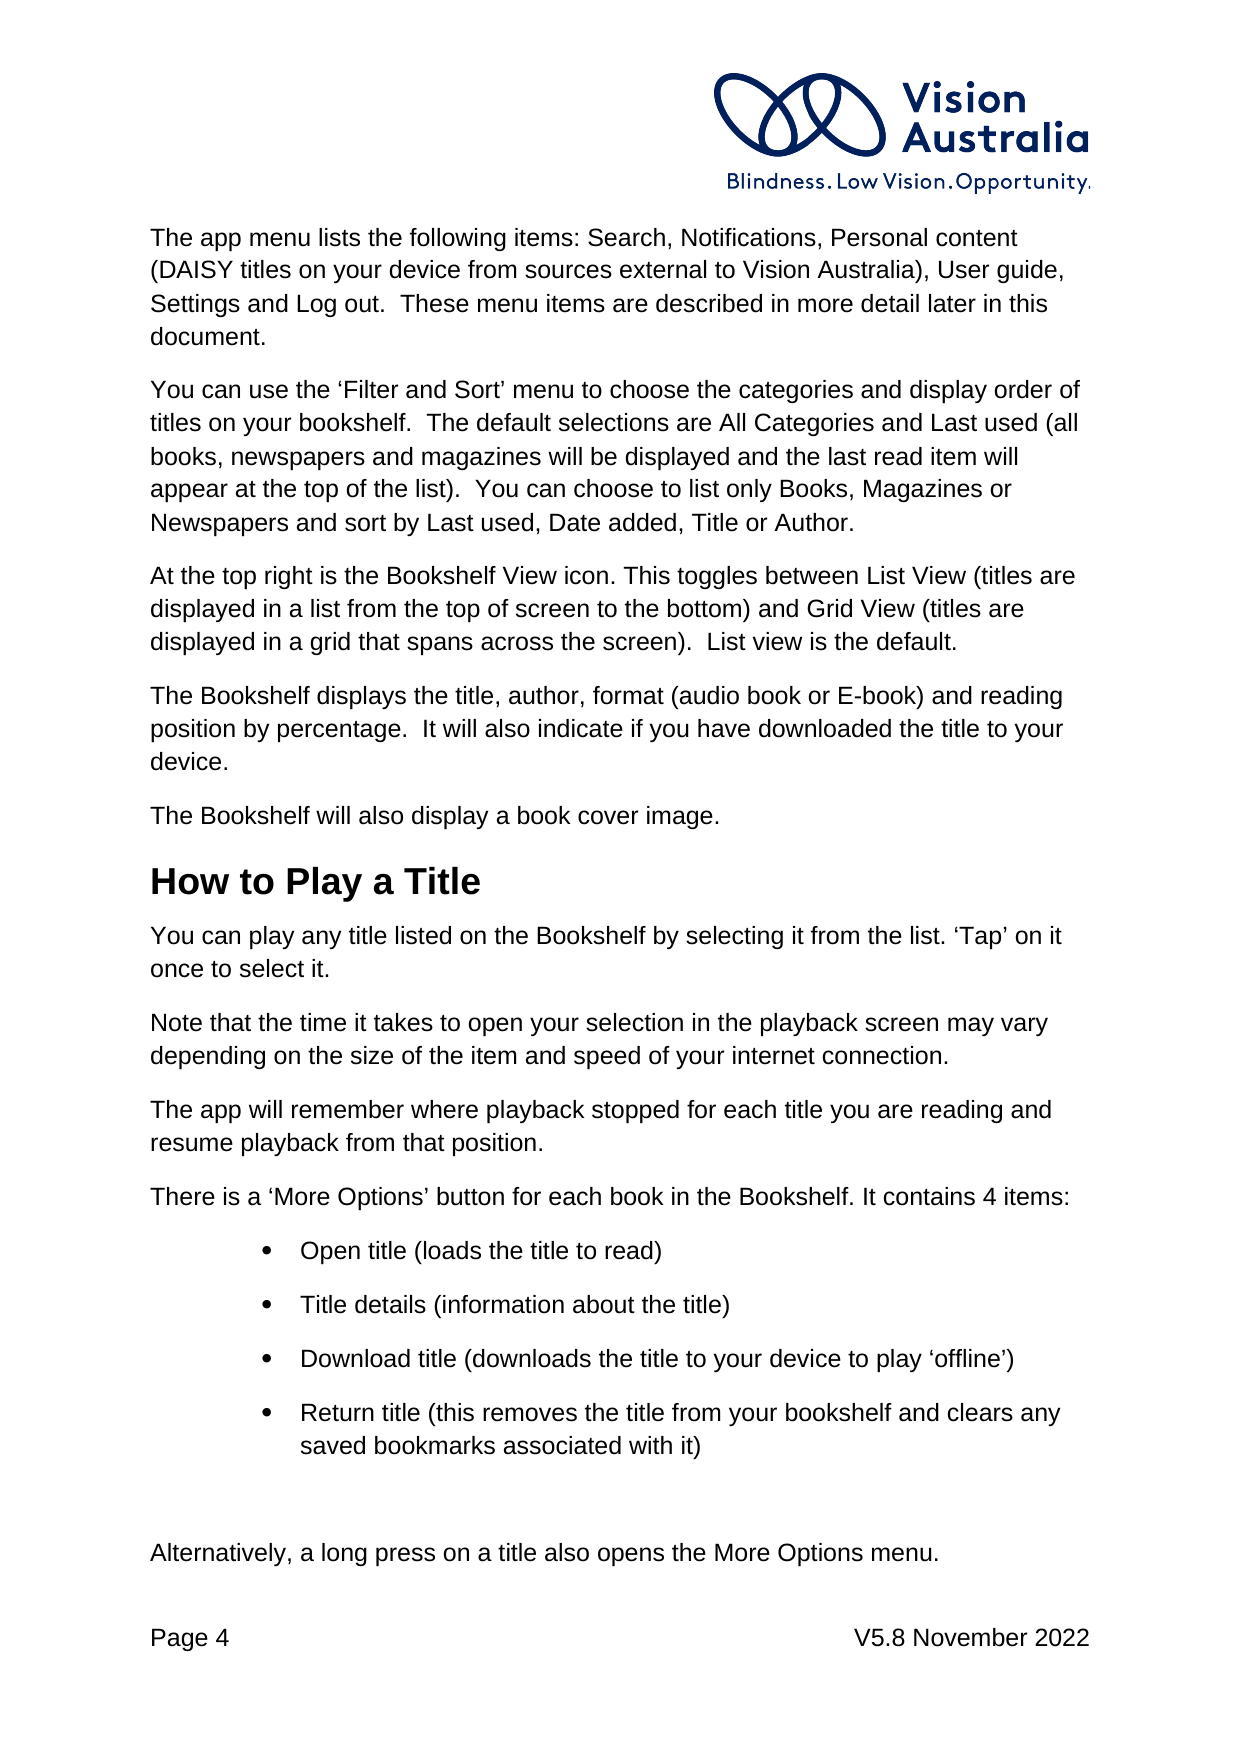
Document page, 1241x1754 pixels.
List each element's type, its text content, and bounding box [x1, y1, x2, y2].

subtitle How to Play a Title [150, 859, 1090, 902]
picture [714, 73, 1091, 194]
text At the top right is the Bookshelf View icon. This toggles between List View (titles are displayed in a list from the top of screen to the bottom) and Grid View (titles are displayed in a grid that spans across the screen). List view is the default. [150, 561, 1090, 656]
text There is a ‘More Options’ button for each book in the Bookshelf. It contains 4 items: [150, 1182, 1090, 1211]
text Alternatively, a long press on a title also opens the More Options menu. [150, 1538, 1090, 1567]
text You can use the ‘Filter and Sort’ menu to choose the categories and display order of titles on your bookshelf. The default selections are All Categories and Last used (all books, newspapers and magazines will be displayed and the last read item will appear at the top of the list). You can choose to list only Books, Magazines or Newspapers and sort by Last used, Date added, Title or Author. [150, 375, 1090, 536]
text The Bookshelf will also display a book cover image. [150, 801, 1090, 830]
text The Bookshelf displays the title, author, format (audio book or E-book) and reading position by percentage. It will also indicate if you have downloaded the title to your device. [150, 681, 1090, 776]
text The app menu lists the following items: Search, Notifications, Personal content (DAISY titles on your device from sources external to Vision Australia), User guide, Settings and Log out. These menu items are described in more detail later in this document. [150, 222, 1090, 350]
text The app will remember where playback stopped for each title you are reading and resume playback from that position. [150, 1095, 1090, 1157]
list Return title (this removes the title from your bookshelf and clears any saved bookmarks associated with it) [262, 1398, 1090, 1459]
text Note that the time it takes to open your selection in the playback screen may vary depending on the size of the item and speed of your internet connection. [150, 1008, 1090, 1070]
text You can play any title listed on the Bookshelf by selecting it from the list. ‘Tap’ on it once to select it. [150, 921, 1090, 983]
list Download title (downloads the title to your device to play ‘offline’) [262, 1344, 1090, 1372]
list Open title (loads the title to read) [262, 1236, 1090, 1264]
list Title details (information about the title) [262, 1290, 1090, 1318]
